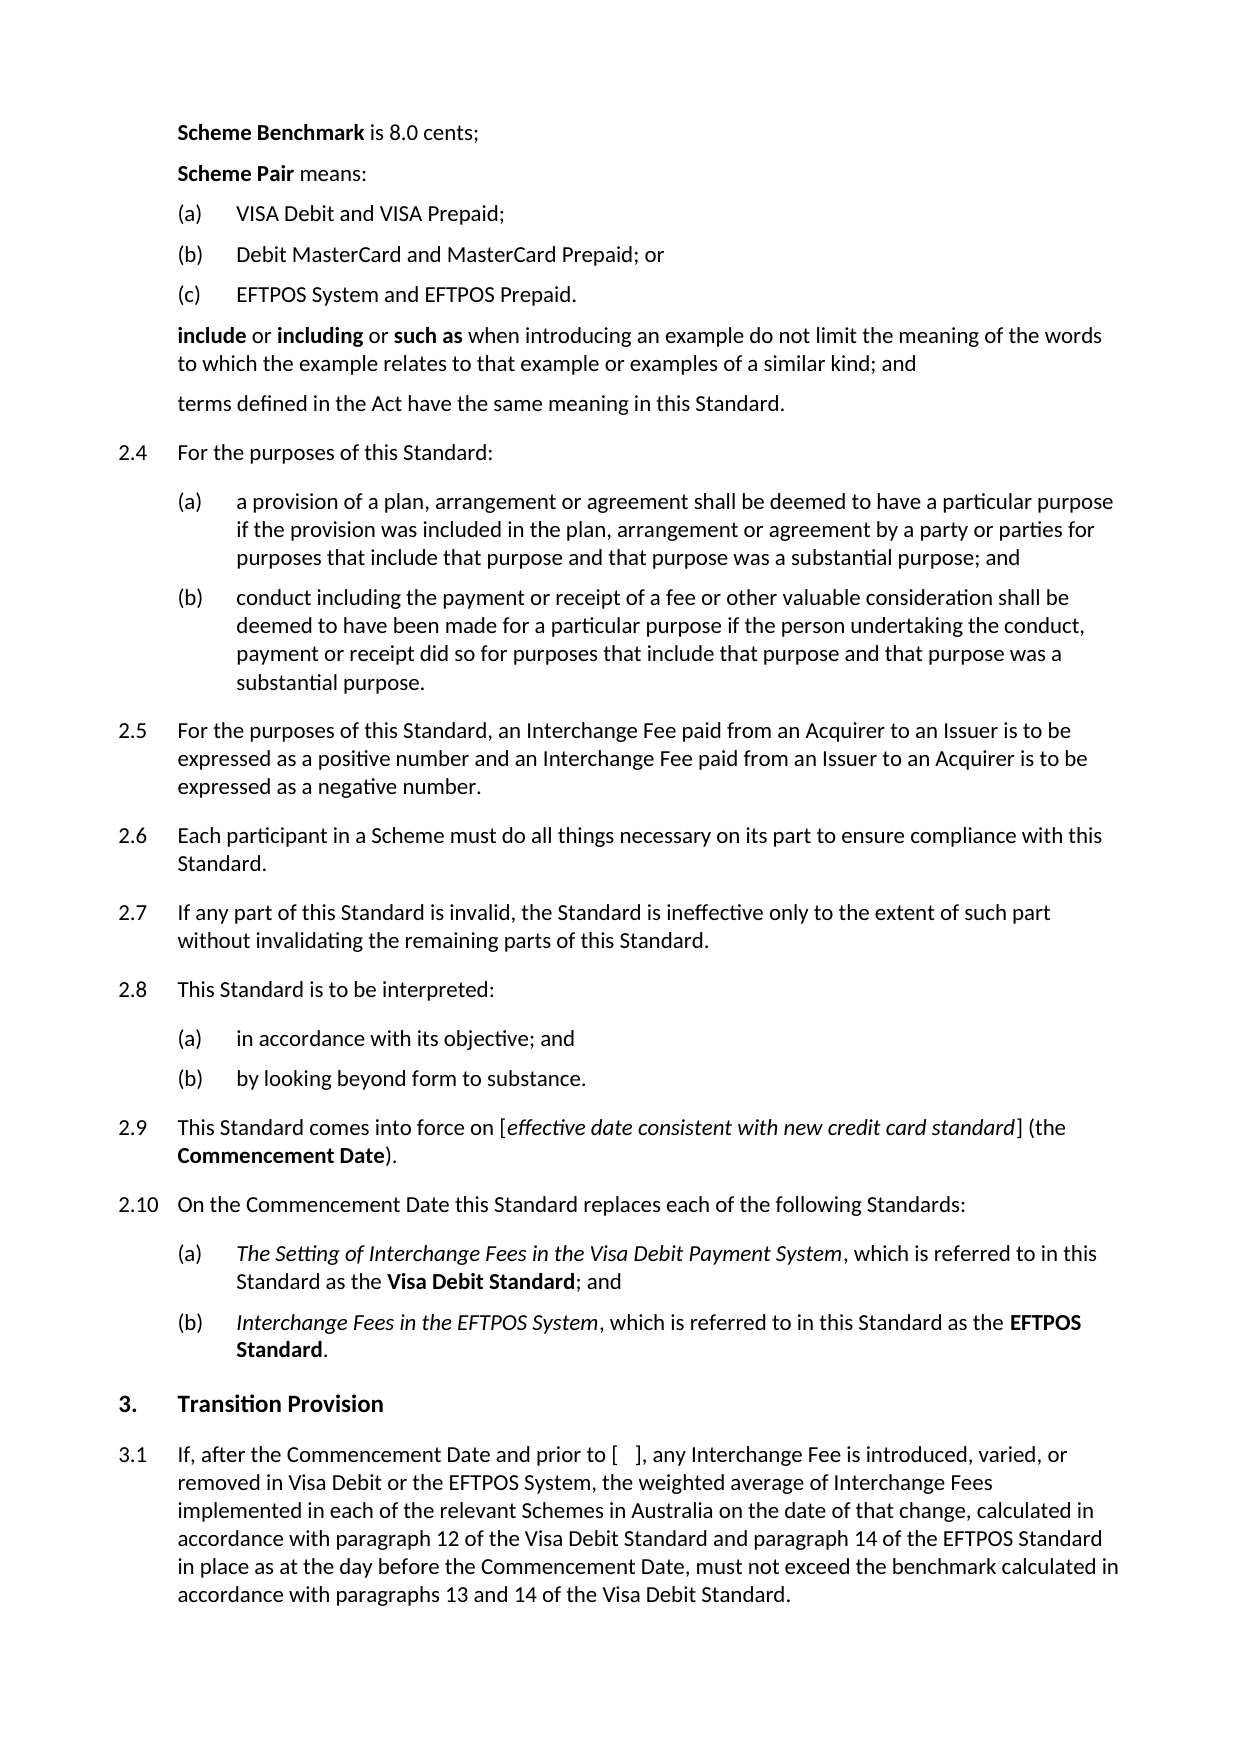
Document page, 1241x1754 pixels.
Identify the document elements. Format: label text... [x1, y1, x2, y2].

list Debit MasterCard and MasterCard Prepaid; or [177, 240, 1122, 268]
text If any part of this Standard is invalid, the Standard is ineffective only to the extent of such part without invalidating the remaining parts of this Standard. [118, 898, 1122, 954]
text Each participant in a Scheme must do all things necessary on its part to ensure compliance with this Standard. [118, 821, 1122, 877]
list EFTPOS System and EFTPOS Prepaid. [177, 280, 1122, 308]
list in accordance with its objective; and [177, 1024, 1122, 1052]
list a provision of a plan, arrangement or agreement shall be deemed to have a particular purpose if the provision was included in the plan, arrangement or agreement by a party or parties for purposes that include that purpose and that purpose was a substantial purpose; and [177, 487, 1122, 571]
list VISA Debit and VISA Prepaid; [177, 199, 1122, 227]
text This Standard is to be interpreted: [118, 975, 1122, 1003]
text include or including or such as when introducing an example do not limit the meaning of the words to which the example relates to that example or examples of a similar kind; and [177, 321, 1122, 377]
list conduct including the payment or receipt of a fee or other valuable consideration shall be deemed to have been made for a particular purpose if the person undertaking the conduct, payment or receipt did so for purposes that include that purpose and that purpose was a substantial purpose. [177, 583, 1122, 696]
text On the Commencement Date this Standard replaces each of the following Standards: [118, 1190, 1122, 1218]
text This Standard comes into force on [effective date consistent with new credit card standard] (the Commencement Date). [118, 1113, 1122, 1169]
text For the purposes of this Standard, an Interchange Fee paid from an Acquirer to an Issuer is to be expressed as a positive number and an Interchange Fee paid from an Issuer to an Acquirer is to be expressed as a negative number. [118, 716, 1122, 801]
text Scheme Pair means: [177, 159, 1122, 187]
text If, after the Commencement Date and prior to [ ], any Interchange Fee is introduced, varied, or removed in Visa Debit or the EFTPOS System, the weighted average of Interchange Fees implemented in each of the relevant Schemes in Australia on the date of that change, calculated in accordance with paragraph 12 of the Visa Debit Standard and paragraph 14 of the EFTPOS Standard in place as at the day before the Commencement Date, must not exceed the benchmark calculated in accordance with paragraphs 13 and 14 of the Visa Debit Standard. [118, 1440, 1122, 1608]
text Scheme Benchmark is 8.0 cents; [177, 118, 1122, 146]
list The Setting of Interchange Fees in the Visa Debit Payment System, which is referred to in this Standard as the Visa Debit Standard; and [177, 1239, 1122, 1295]
list Transition Provision [118, 1389, 1122, 1419]
list Interchange Fees in the EFTPOS System, which is referred to in this Standard as the EFTPOS Standard. [177, 1308, 1122, 1364]
list by looking beyond form to substance. [177, 1064, 1122, 1092]
text For the purposes of this Standard: [118, 438, 1122, 466]
text terms defined in the Act have the same meaning in this Standard. [177, 389, 1122, 417]
